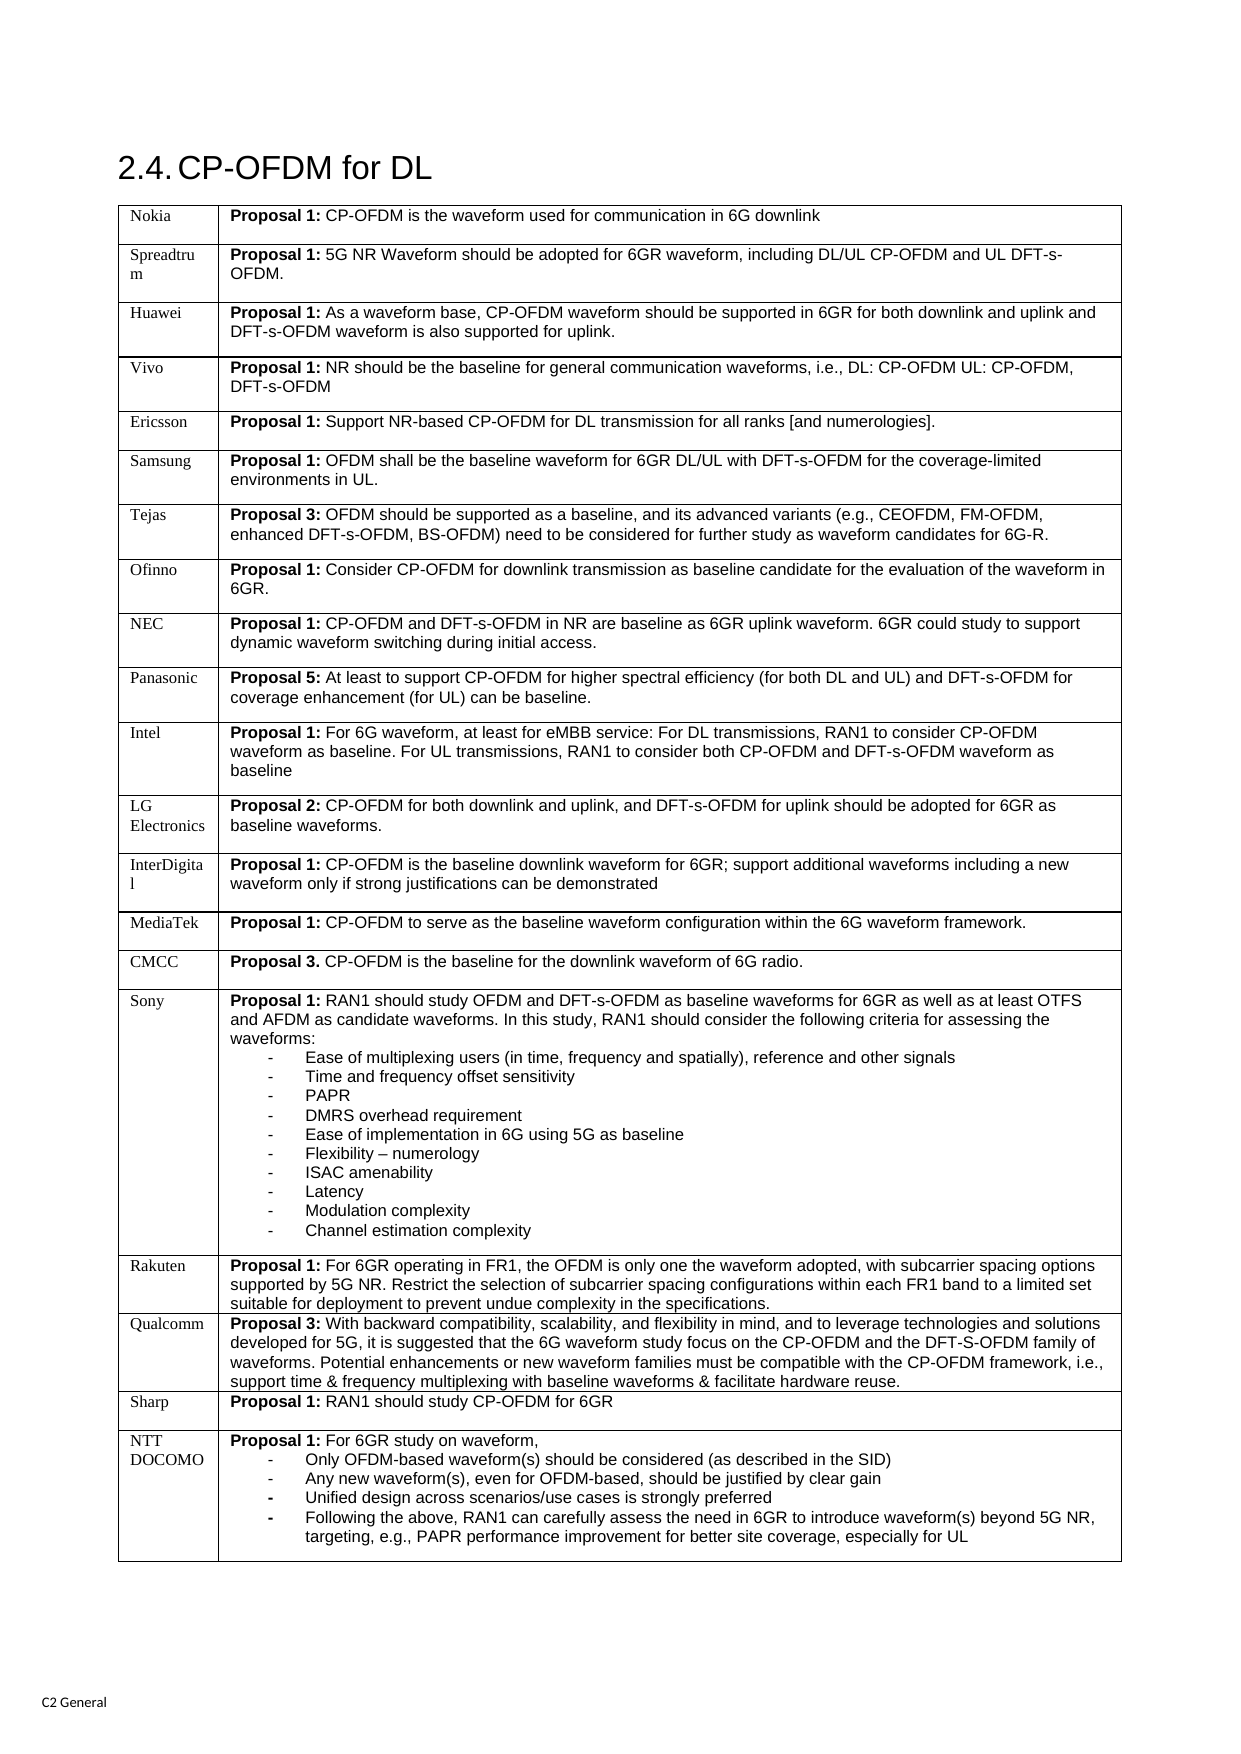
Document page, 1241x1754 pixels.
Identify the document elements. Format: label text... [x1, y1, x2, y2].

table_cell InterDigital [119, 854, 218, 911]
subtitle CP-OFDM for DL [117, 148, 1122, 186]
table_cell Proposal 1: For 6GR study on waveform, Only OFDM-based waveform(s) should be considered (as described in the SID) Any new waveform(s), even for OFDM-based, should be justified by clear gain Unified design across scenarios/use cases is strongly preferred Following the above, RAN1 can carefully assess the need in 6GR to introduce waveform(s) beyond 5G NR, targeting, e.g., PAPR performance improvement for better site coverage, especially for UL [219, 1431, 1121, 1561]
table_cell Proposal 1: CP-OFDM to serve as the baseline waveform configuration within the 6G waveform framework. [219, 913, 1121, 950]
table_cell Ofinno [119, 560, 218, 613]
table_cell Qualcomm [119, 1314, 218, 1391]
table_cell Proposal 3: OFDM should be supported as a baseline, and its advanced variants (e.g., CEOFDM, FM-OFDM, enhanced DFT-s-OFDM, BS-OFDM) need to be considered for further study as waveform candidates for 6G-R. [219, 505, 1121, 558]
table_cell Proposal 1: For 6G waveform, at least for eMBB service: For DL transmissions, RAN1 to consider CP-OFDM waveform as baseline. For UL transmissions, RAN1 to consider both CP-OFDM and DFT-s-OFDM waveform as baseline [219, 723, 1121, 795]
table_cell Rakuten [119, 1256, 218, 1313]
table_cell Panasonic [119, 668, 218, 722]
table_cell Proposal 1: Support NR-based CP-OFDM for DL transmission for all ranks [and numerologies]. [219, 412, 1121, 450]
table_cell Proposal 1: 5G NR Waveform should be adopted for 6GR waveform, including DL/UL CP-OFDM and UL DFT-s-OFDM. [219, 245, 1121, 302]
table_cell Proposal 1: As a waveform base, CP-OFDM waveform should be supported in 6GR for both downlink and uplink and DFT-s-OFDM waveform is also supported for uplink. [219, 303, 1121, 356]
table_cell CMCC [119, 951, 218, 989]
table_cell NTT DOCOMO [119, 1431, 218, 1561]
table_cell Proposal 5: At least to support CP-OFDM for higher spectral efficiency (for both DL and UL) and DFT-s-OFDM for coverage enhancement (for UL) can be baseline. [219, 668, 1121, 722]
table_cell Sony [119, 990, 218, 1254]
table_cell Intel [119, 723, 218, 795]
table_cell Proposal 1: OFDM shall be the baseline waveform for 6GR DL/UL with DFT-s-OFDM for the coverage-limited environments in UL. [219, 451, 1121, 504]
table_cell Huawei [119, 303, 218, 356]
table_cell Proposal 1: NR should be the baseline for general communication waveforms, i.e., DL: CP-OFDM UL: CP-OFDM, DFT-s-OFDM [219, 358, 1121, 411]
table_cell Proposal 1: Consider CP-OFDM for downlink transmission as baseline candidate for the evaluation of the waveform in 6GR. [219, 560, 1121, 613]
table_cell Proposal 3. CP-OFDM is the baseline for the downlink waveform of 6G radio. [219, 951, 1121, 989]
table_cell MediaTek [119, 913, 218, 950]
table_cell Proposal 1: CP-OFDM is the baseline downlink waveform for 6GR; support additional waveforms including a new waveform only if strong justifications can be demonstrated [219, 854, 1121, 911]
table_cell Spreadtrum [119, 245, 218, 302]
table_header Proposal 1: CP-OFDM is the waveform used for communication in 6G downlink [219, 206, 1121, 244]
table_cell LG Electronics [119, 796, 218, 853]
table_cell Proposal 1: RAN1 should study OFDM and DFT-s-OFDM as baseline waveforms for 6GR as well as at least OTFS and AFDM as candidate waveforms. In this study, RAN1 should consider the following criteria for assessing the waveforms: Ease of multiplexing users (in time, frequency and spatially), reference and other signals Time and frequency offset sensitivity PAPR DMRS overhead requirement Ease of implementation in 6G using 5G as baseline Flexibility – numerology ISAC amenability Latency Modulation complexity Channel estimation complexity [219, 990, 1121, 1254]
table_cell Proposal 1: CP-OFDM and DFT-s-OFDM in NR are baseline as 6GR uplink waveform. 6GR could study to support dynamic waveform switching during initial access. [219, 614, 1121, 667]
table_cell Vivo [119, 358, 218, 411]
table_cell Proposal 3: With backward compatibility, scalability, and flexibility in mind, and to leverage technologies and solutions developed for 5G, it is suggested that the 6G waveform study focus on the CP-OFDM and the DFT-S-OFDM family of waveforms. Potential enhancements or new waveform families must be compatible with the CP-OFDM framework, i.e., support time & frequency multiplexing with baseline waveforms & facilitate hardware reuse. [219, 1314, 1121, 1391]
table_cell Sharp [119, 1392, 218, 1430]
table_cell Proposal 1: For 6GR operating in FR1, the OFDM is only one the waveform adopted, with subcarrier spacing options supported by 5G NR. Restrict the selection of subcarrier spacing configurations within each FR1 band to a limited set suitable for deployment to prevent undue complexity in the specifications. [219, 1256, 1121, 1313]
table_cell Proposal 2: CP-OFDM for both downlink and uplink, and DFT-s-OFDM for uplink should be adopted for 6GR as baseline waveforms. [219, 796, 1121, 853]
table_cell Ericsson [119, 412, 218, 450]
table_cell Tejas [119, 505, 218, 558]
table_header Nokia [119, 206, 218, 244]
table_cell Proposal 1: RAN1 should study CP-OFDM for 6GR [219, 1392, 1121, 1430]
table_cell NEC [119, 614, 218, 667]
table_cell Samsung [119, 451, 218, 504]
